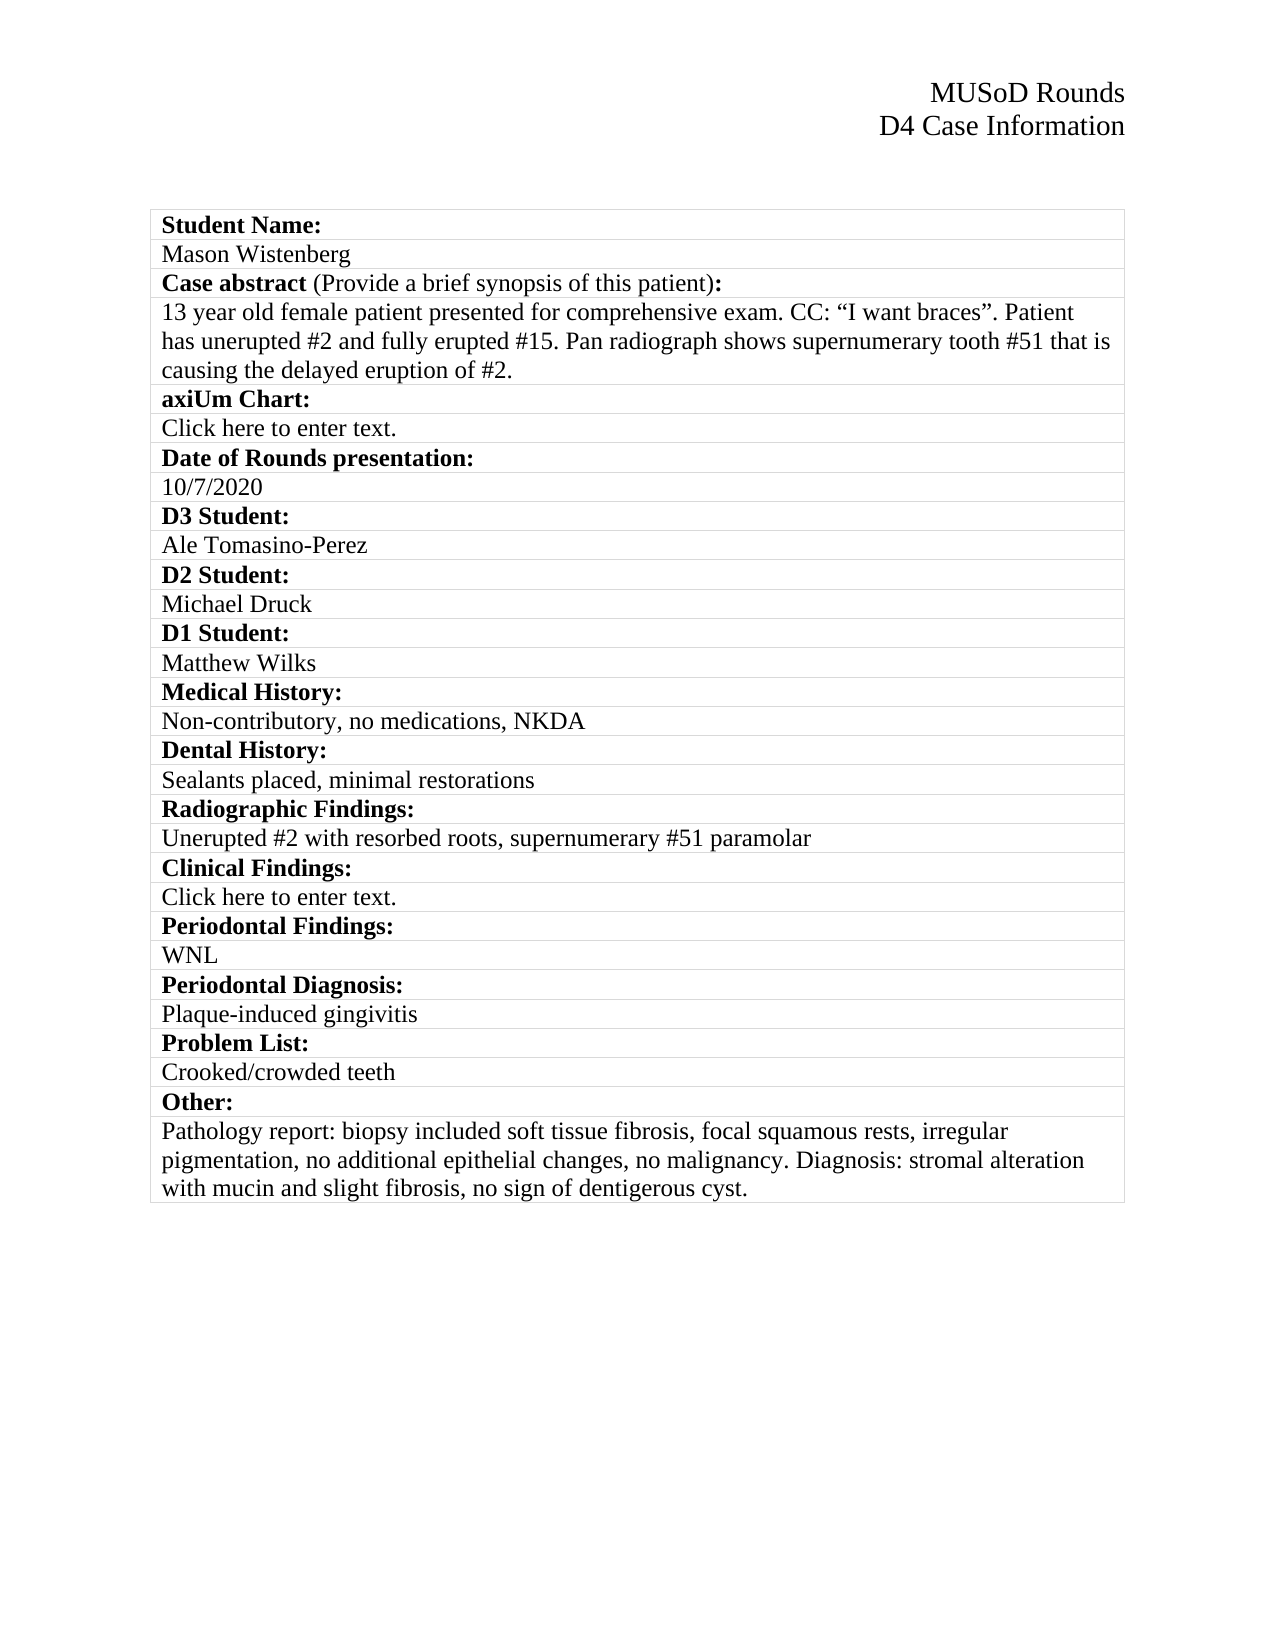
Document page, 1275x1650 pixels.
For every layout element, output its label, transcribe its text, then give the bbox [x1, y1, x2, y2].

table_cell D2 Student: [151, 560, 1124, 589]
table_cell Periodontal Diagnosis: [151, 970, 1124, 998]
table_cell D3 Student: [151, 502, 1124, 530]
table_cell Periodontal Findings: [151, 912, 1124, 940]
table_cell Dental History: [151, 736, 1124, 764]
table_cell Date of Rounds presentation: [151, 443, 1124, 472]
table_cell axiUm Chart: [151, 385, 1124, 413]
table_cell D1 Student: [151, 619, 1124, 647]
table_cell Radiographic Findings: [151, 795, 1124, 823]
table_cell Case abstract (Provide a brief synopsis of this patient): [151, 269, 1124, 297]
table_cell Medical History: [151, 678, 1124, 706]
table_header Student Name: [151, 210, 1124, 238]
table_cell Other: [151, 1087, 1124, 1116]
table_cell Clinical Findings: [151, 853, 1124, 881]
table_cell Problem List: [151, 1029, 1124, 1057]
